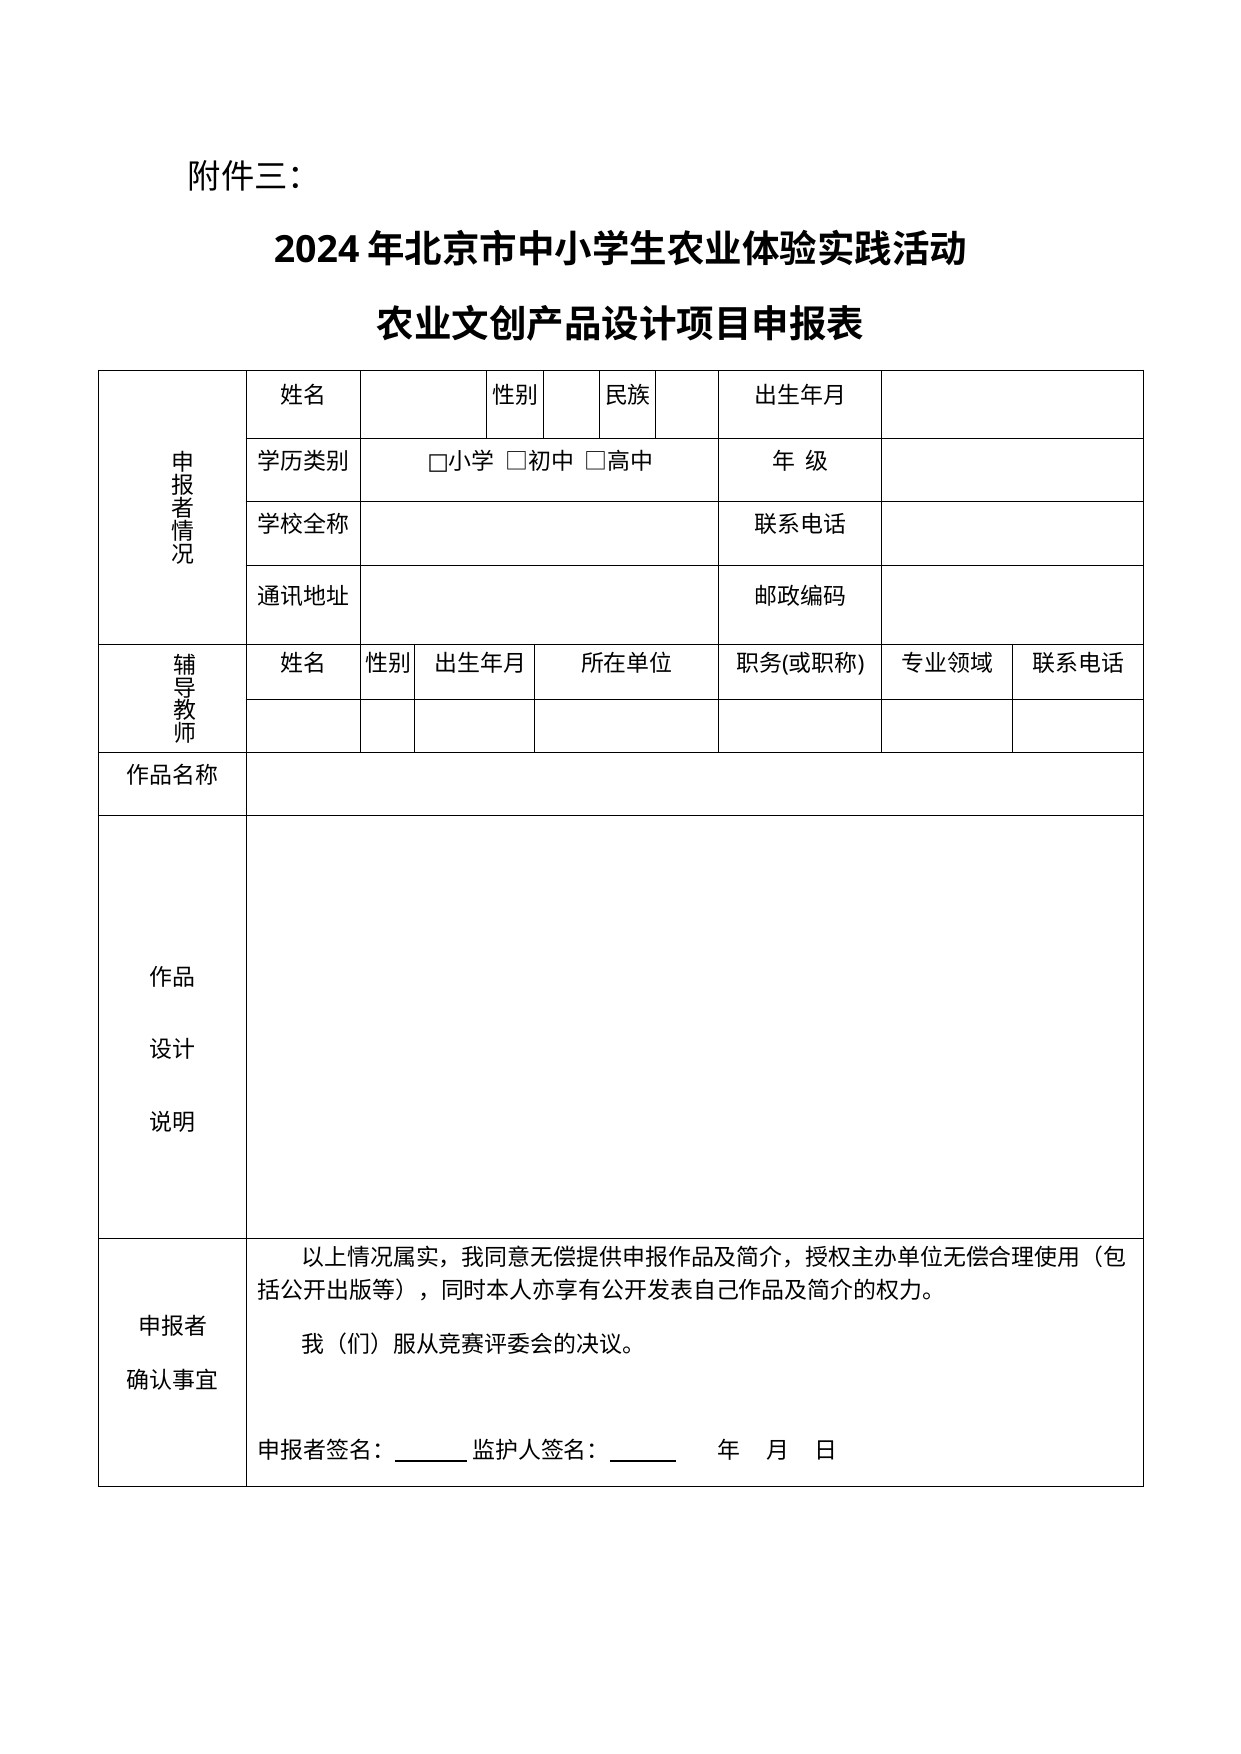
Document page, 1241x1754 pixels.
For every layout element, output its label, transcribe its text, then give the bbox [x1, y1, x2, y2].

table_cell 以上情况属实，我同意无偿提供申报作品及简介，授权主办单位无偿合理使用（包括公开出版等），同时本人亦享有公开发表自己作品及简介的权力。 我（们）服从竞赛评委会的决议。 申报者签名： 监护人签名： 年 月 日 [247, 1239, 1143, 1486]
table_cell 辅导教师 [99, 645, 246, 752]
table_cell [1013, 700, 1143, 752]
table_cell [882, 502, 1143, 564]
table_cell 性别 [361, 645, 414, 699]
table_header [544, 371, 599, 438]
table_cell 通讯地址 [247, 566, 360, 644]
table_cell [247, 700, 360, 752]
table_cell [247, 753, 1143, 815]
table_cell 申报者 确认事宜 [99, 1239, 246, 1486]
table_header 性别 [487, 371, 543, 438]
table_header [882, 371, 1143, 438]
table_cell □小学 □初中 □高中 [361, 439, 718, 501]
table_header 申报者情况 [99, 371, 246, 644]
table_cell 职务(或职称) [719, 645, 881, 699]
table_cell 学历类别 [247, 439, 360, 501]
table_cell 专业领域 [882, 645, 1012, 699]
table_cell 作品名称 [99, 753, 246, 815]
table_cell 年 级 [719, 439, 881, 501]
table_cell [719, 700, 881, 752]
table_cell [882, 566, 1143, 644]
table_header 姓名 [247, 371, 360, 438]
table_cell 出生年月 [415, 645, 534, 699]
table_cell [361, 700, 414, 752]
table_cell [415, 700, 534, 752]
table_cell 学校全称 [247, 502, 360, 564]
table_cell [882, 439, 1143, 501]
table_cell 作品 设计 说明 [99, 816, 246, 1237]
text 农业文创产品设计项目申报表 [187, 294, 1053, 349]
table_cell 所在单位 [535, 645, 718, 699]
table_cell 姓名 [247, 645, 360, 699]
table_cell 邮政编码 [719, 566, 881, 644]
table_cell [361, 566, 718, 644]
table_cell [247, 816, 1143, 1237]
table_cell 联系电话 [719, 502, 881, 564]
table_header [656, 371, 718, 438]
text 附件三： [187, 150, 1053, 198]
table_header 出生年月 [719, 371, 881, 438]
table_header [361, 371, 486, 438]
table_header 民族 [600, 371, 655, 438]
table_cell 联系电话 [1013, 645, 1143, 699]
table_cell [361, 502, 718, 564]
table_cell [535, 700, 718, 752]
text 2024年北京市中小学生农业体验实践活动 [187, 219, 1053, 273]
table_cell [882, 700, 1012, 752]
